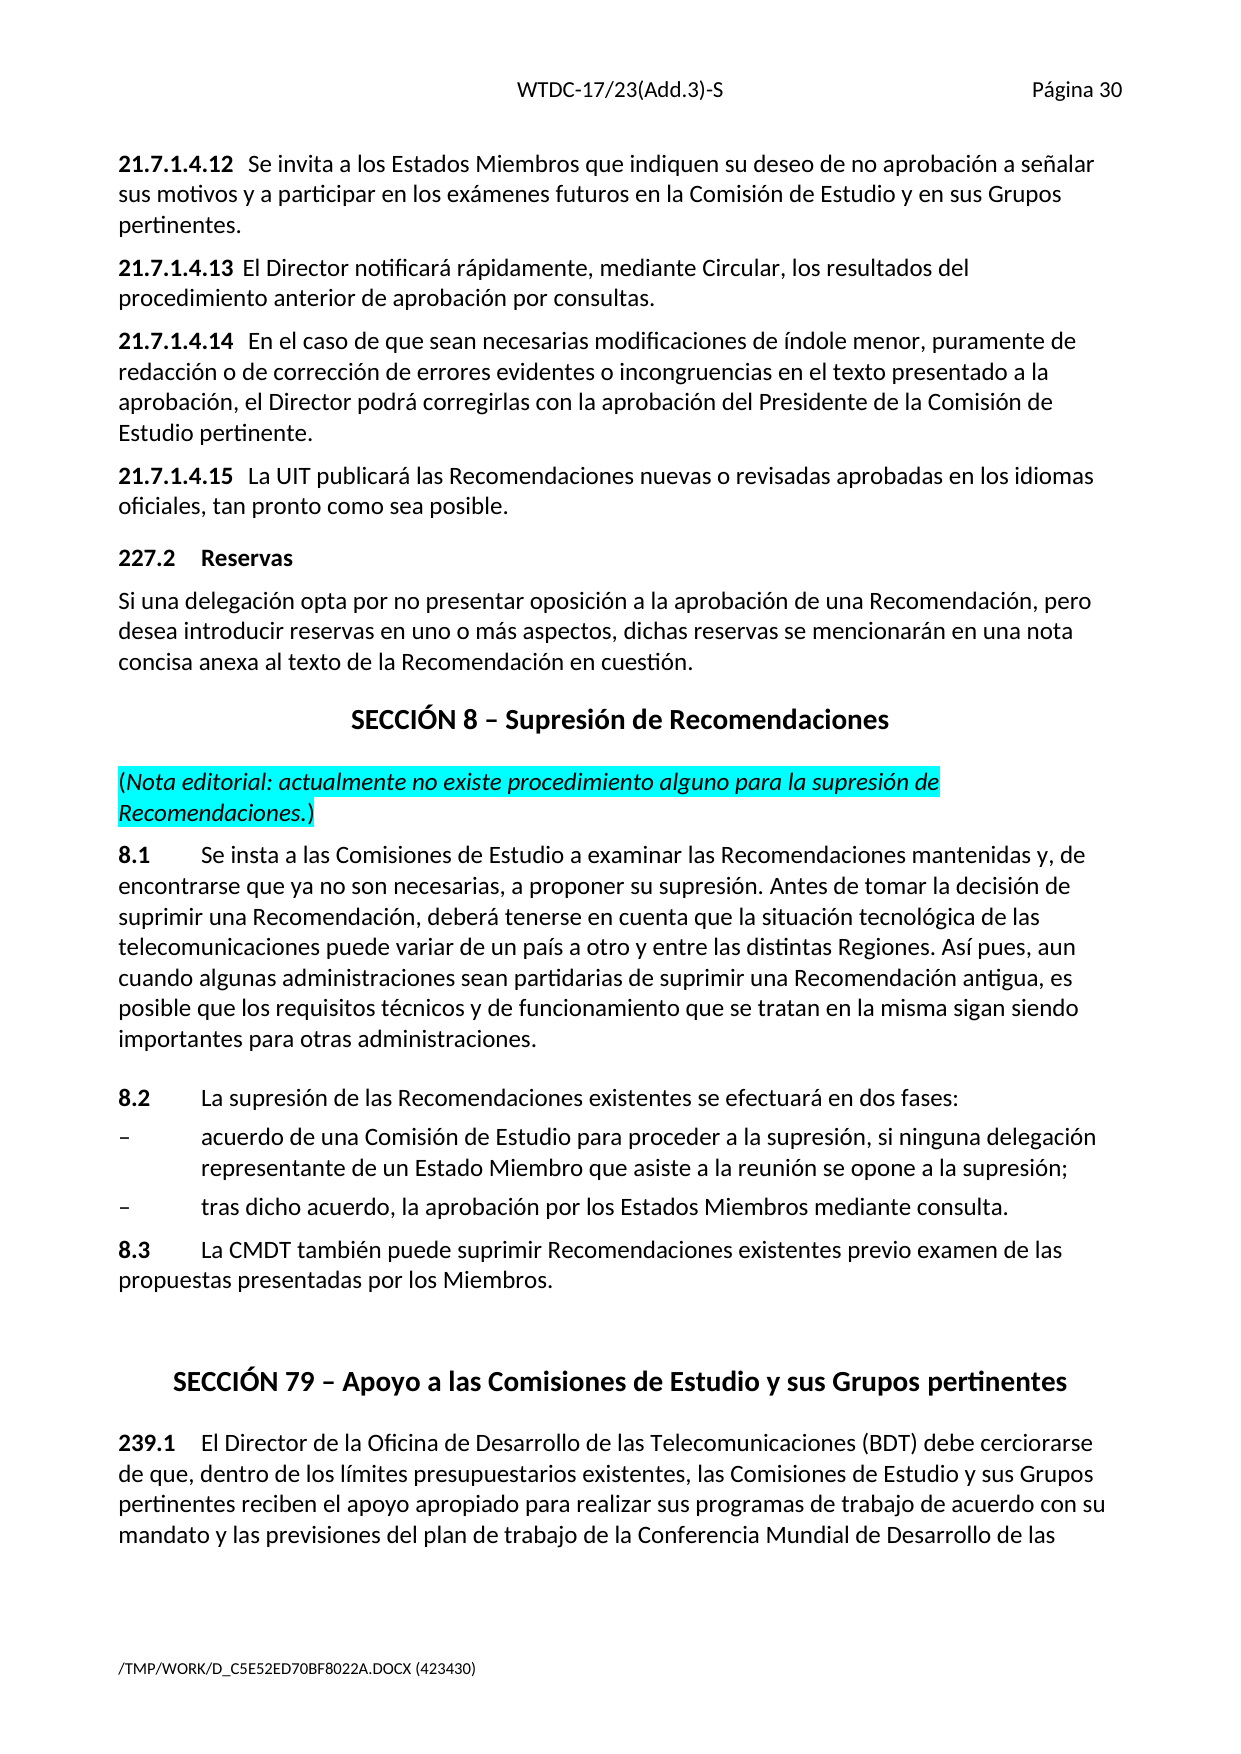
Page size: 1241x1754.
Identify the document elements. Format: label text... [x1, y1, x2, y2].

text 4.15 La UIT publicará las Recomendaciones nuevas o revisadas aprobadas en los idiomas oficiales, tan pronto como sea posible. [118, 460, 1122, 521]
text 4.14 En el caso de que sean necesarias modificaciones de índole menor, puramente de redacción o de corrección de errores evidentes o incongruencias en el texto presentado a la aprobación, el Director podrá corregirlas con la aprobación del Presidente de la Comisión de Estudio pertinente. [118, 325, 1122, 447]
text . [118, 1234, 1122, 1295]
text (.) [314, 766, 1122, 827]
subtitle Reservas [118, 542, 1122, 572]
text Si una delegación opta por no presentar oposición a la aprobación de una Recomendación, pero desea introducir reservas en uno o más aspectos, dichas reservas se mencionarán en una nota concisa anexa al texto de la Recomendación en cuestión. [118, 585, 1122, 676]
title SECCIÓN – Apoyo a las Comisiones de Estudio y sus Grupos pertinentes [118, 1363, 1122, 1398]
text 8.1 [118, 840, 1122, 1053]
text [118, 1428, 1122, 1550]
text 4.13 El Director notificará rápidamente, mediante Circular, los resultados del procedimiento anterior de aprobación por consultas. [118, 252, 1122, 313]
text 4.12 Se invita a los Estados Miembros que indiquen su deseo de no aprobación a señalar sus motivos y a participar en los exámenes futuros en la Comisión de Estudio y en sus Grupos pertinentes. [118, 148, 1122, 239]
title 8.2 [118, 1082, 1122, 1113]
